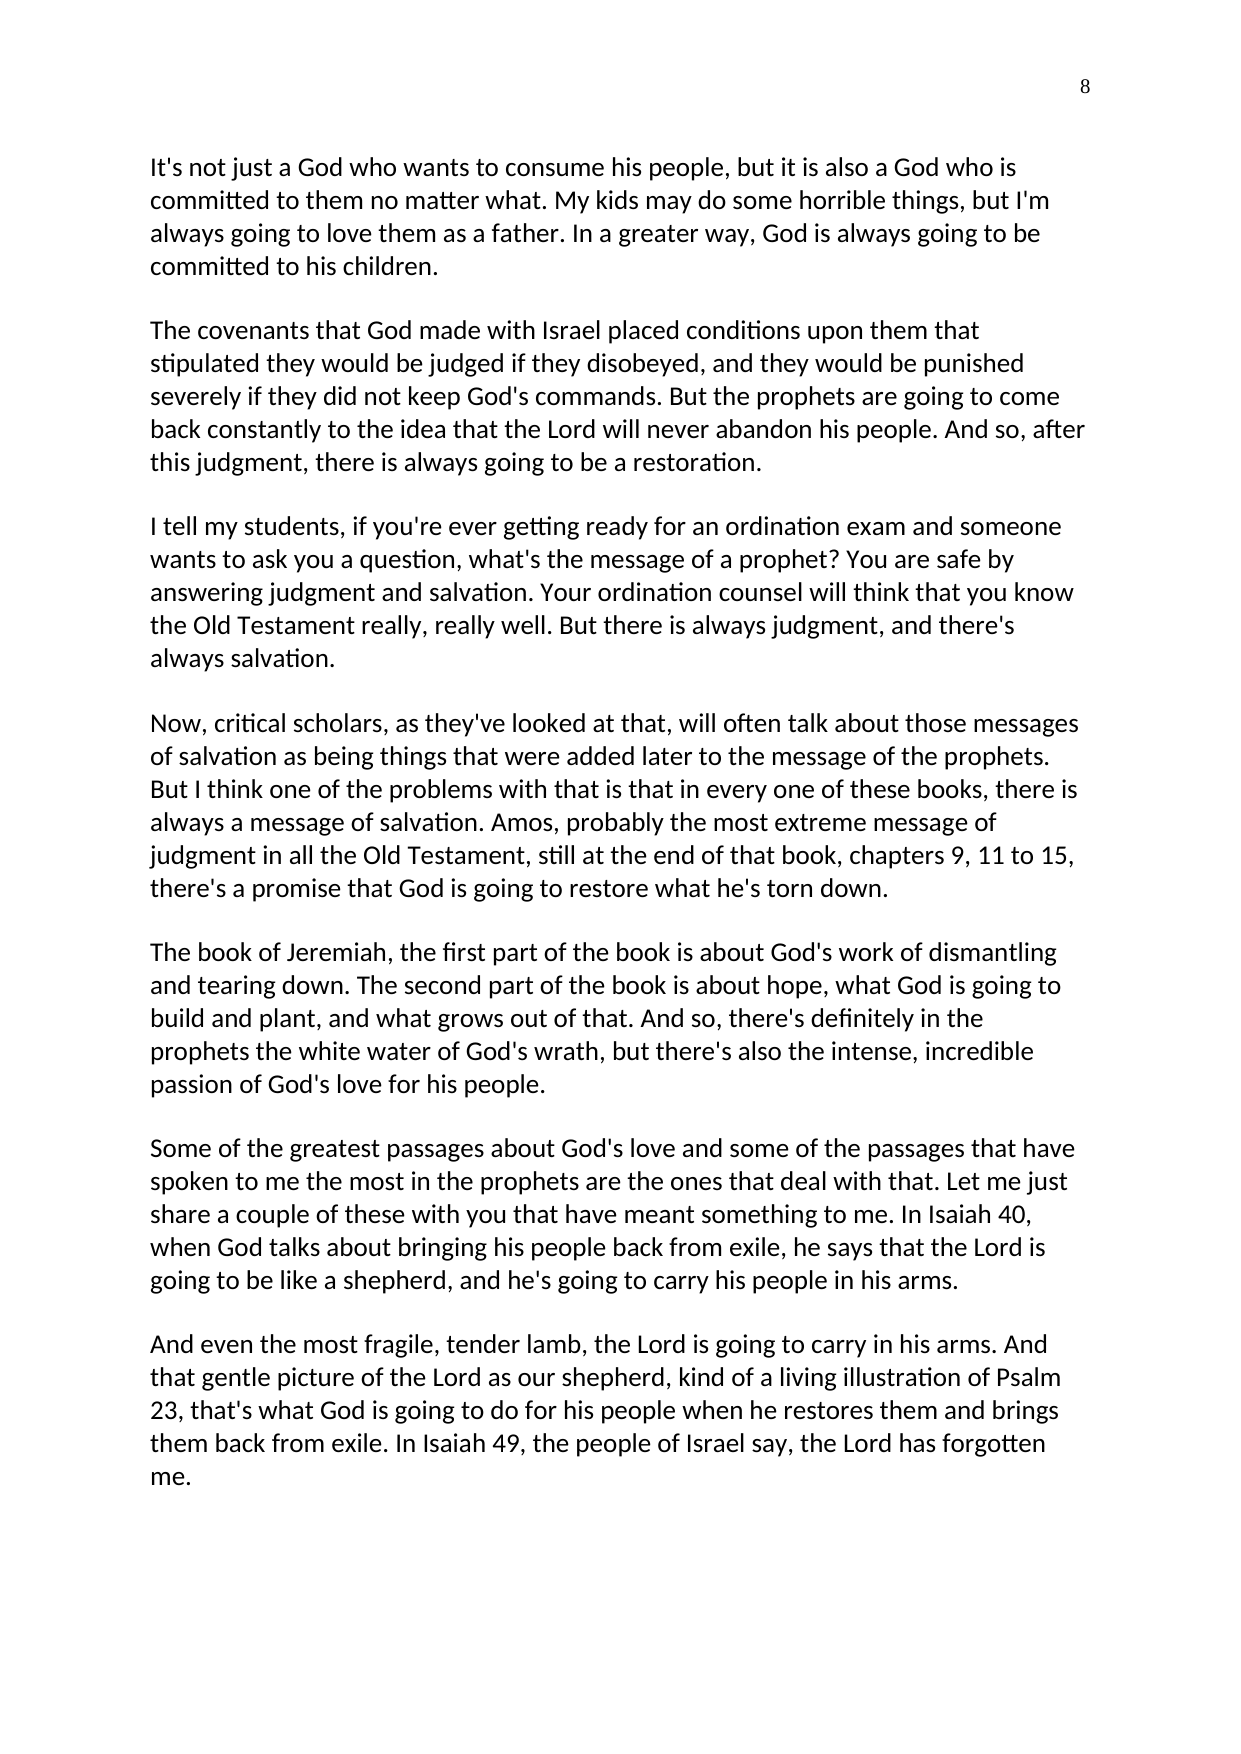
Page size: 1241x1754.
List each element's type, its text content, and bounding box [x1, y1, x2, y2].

text I tell my students, if you're ever getting ready for an ordination exam and someone wants to ask you a question, what's the message of a prophet? You are safe by answering judgment and salvation. Your ordination counsel will think that you know the Old Testament really, really well. But there is always judgment, and there's always salvation. [150, 509, 1090, 674]
text Now, critical scholars, as they've looked at that, will often talk about those messages of salvation as being things that were added later to the message of the prophets. But I think one of the problems with that is that in every one of these books, there is always a message of salvation. Amos, probably the most extreme message of judgment in all the Old Testament, still at the end of that book, chapters 9, 11 to 15, there's a promise that God is going to restore what he's torn down. [150, 706, 1090, 904]
text And even the most fragile, tender lamb, the Lord is going to carry in his arms. And that gentle picture of the Lord as our shepherd, kind of a living illustration of Psalm 23, that's what God is going to do for his people when he restores them and brings them back from exile. In Isaiah 49, the people of Israel say, the Lord has forgotten me. [150, 1327, 1090, 1493]
text The book of Jeremiah, the first part of the book is about God's work of dismantling and tearing down. The second part of the book is about hope, what God is going to build and plant, and what grows out of that. And so, there's definitely in the prophets the white water of God's wrath, but there's also the intense, incredible passion of God's love for his people. [150, 935, 1090, 1100]
text The covenants that God made with Israel placed conditions upon them that stipulated they would be judged if they disobeyed, and they would be punished severely if they did not keep God's commands. But the prophets are going to come back constantly to the idea that the Lord will never abandon his people. And so, after this judgment, there is always going to be a restoration. [150, 313, 1090, 478]
text Some of the greatest passages about God's love and some of the passages that have spoken to me the most in the prophets are the ones that deal with that. Let me just share a couple of these with you that have meant something to me. In Isaiah 40, when God talks about bringing his people back from exile, he says that the Lord is going to be like a shepherd, and he's going to carry his people in his arms. [150, 1131, 1090, 1296]
text It's not just a God who wants to consume his people, but it is also a God who is committed to them no matter what. My kids may do some horrible things, but I'm always going to love them as a father. In a greater way, God is always going to be committed to his children. [150, 150, 1090, 282]
